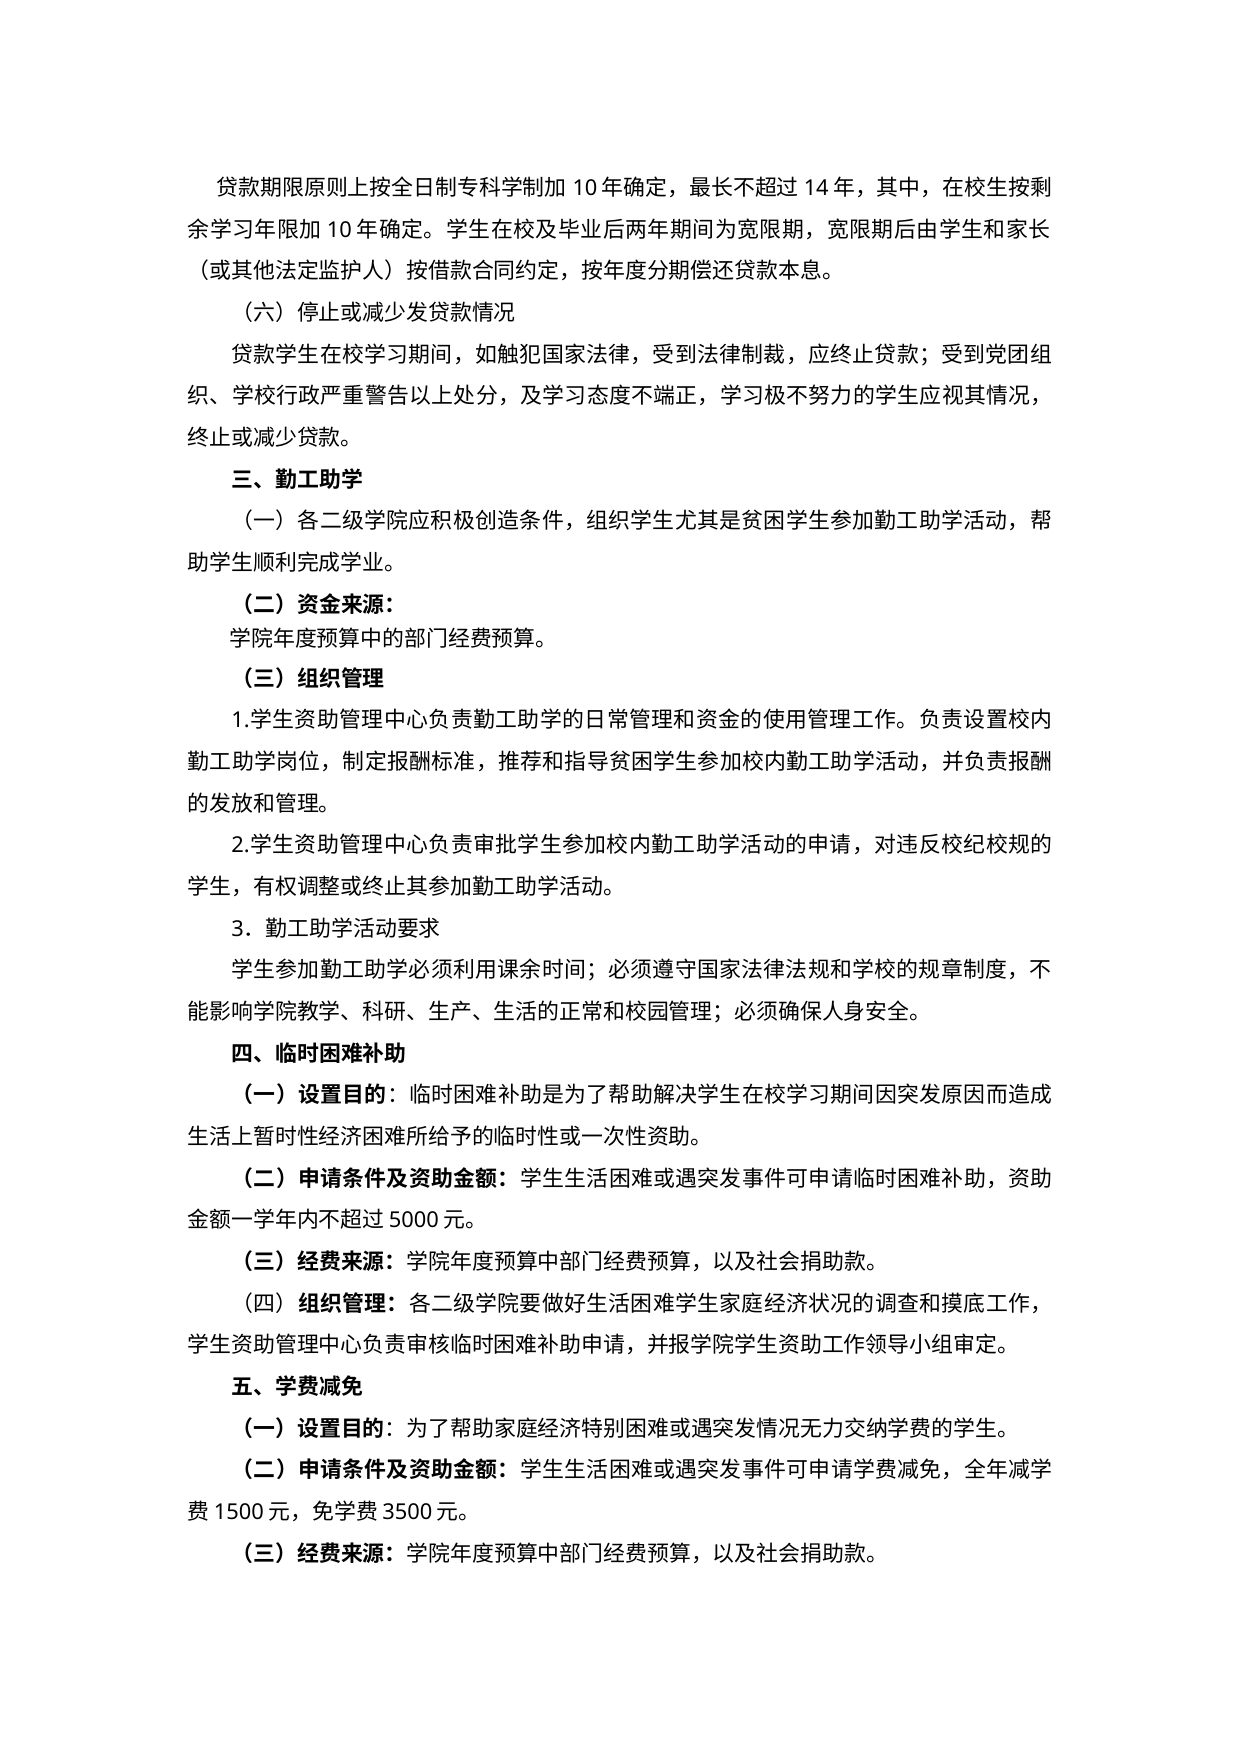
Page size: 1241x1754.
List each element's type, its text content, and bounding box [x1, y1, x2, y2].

text （二）申请条件及资助金额：学生生活困难或遇突发事件可申请临时困难补助，资助金额一学年内不超过5000元。 [187, 1153, 1053, 1236]
text （一）设置目的：为了帮助家庭经济特别困难或遇突发情况无力交纳学费的学生。 [187, 1403, 1053, 1444]
text 3．勤工助学活动要求 [187, 903, 1053, 944]
text （二）资金来源： [187, 579, 1053, 620]
text （六）停止或减少发贷款情况 [187, 287, 1053, 329]
text 2.学生资助管理中心负责审批学生参加校内勤工助学活动的申请，对违反校纪校规的学生，有权调整或终止其参加勤工助学活动。 [187, 819, 1053, 903]
text （一）设置目的：临时困难补助是为了帮助解决学生在校学习期间因突发原因而造成生活上暂时性经济困难所给予的临时性或一次性资助。 [187, 1069, 1053, 1153]
text 四、临时困难补助 [187, 1028, 1053, 1069]
text （二）申请条件及资助金额：学生生活困难或遇突发事件可申请学费减免，全年减学费1500元，免学费3500元。 [187, 1444, 1053, 1528]
text 贷款学生在校学习期间，如触犯国家法律，受到法律制裁，应终止贷款；受到党团组织、学校行政严重警告以上处分，及学习态度不端正，学习极不努力的学生应视其情况，终止或减少贷款。 [187, 329, 1053, 454]
text 1.学生资助管理中心负责勤工助学的日常管理和资金的使用管理工作。负责设置校内勤工助学岗位，制定报酬标准，推荐和指导贫困学生参加校内勤工助学活动，并负责报酬的发放和管理。 [187, 694, 1053, 819]
text 学生参加勤工助学必须利用课余时间；必须遵守国家法律法规和学校的规章制度，不能影响学院教学、科研、生产、生活的正常和校园管理；必须确保人身安全。 [187, 944, 1053, 1028]
text （四）组织管理：各二级学院要做好生活困难学生家庭经济状况的调查和摸底工作，学生资助管理中心负责审核临时困难补助申请，并报学院学生资助工作领导小组审定。 [187, 1278, 1053, 1361]
text 三、勤工助学 [187, 454, 1053, 495]
text 五、学费减免 [187, 1361, 1053, 1403]
text （三）经费来源：学院年度预算中部门经费预算，以及社会捐助款。 [187, 1236, 1053, 1278]
text （三）经费来源：学院年度预算中部门经费预算，以及社会捐助款。 [187, 1528, 1053, 1569]
text 贷款期限原则上按全日制专科学制加10年确定，最长不超过14年，其中，在校生按剩余学习年限加10年确定。学生在校及毕业后两年期间为宽限期，宽限期后由学生和家长（或其他法定监护人）按借款合同约定，按年度分期偿还贷款本息。 [187, 162, 1053, 287]
text （一）各二级学院应积极创造条件，组织学生尤其是贫困学生参加勤工助学活动，帮助学生顺利完成学业。 [187, 495, 1053, 579]
text （三）组织管理 [187, 653, 1053, 694]
text 学院年度预算中的部门经费预算。 [229, 620, 1053, 653]
